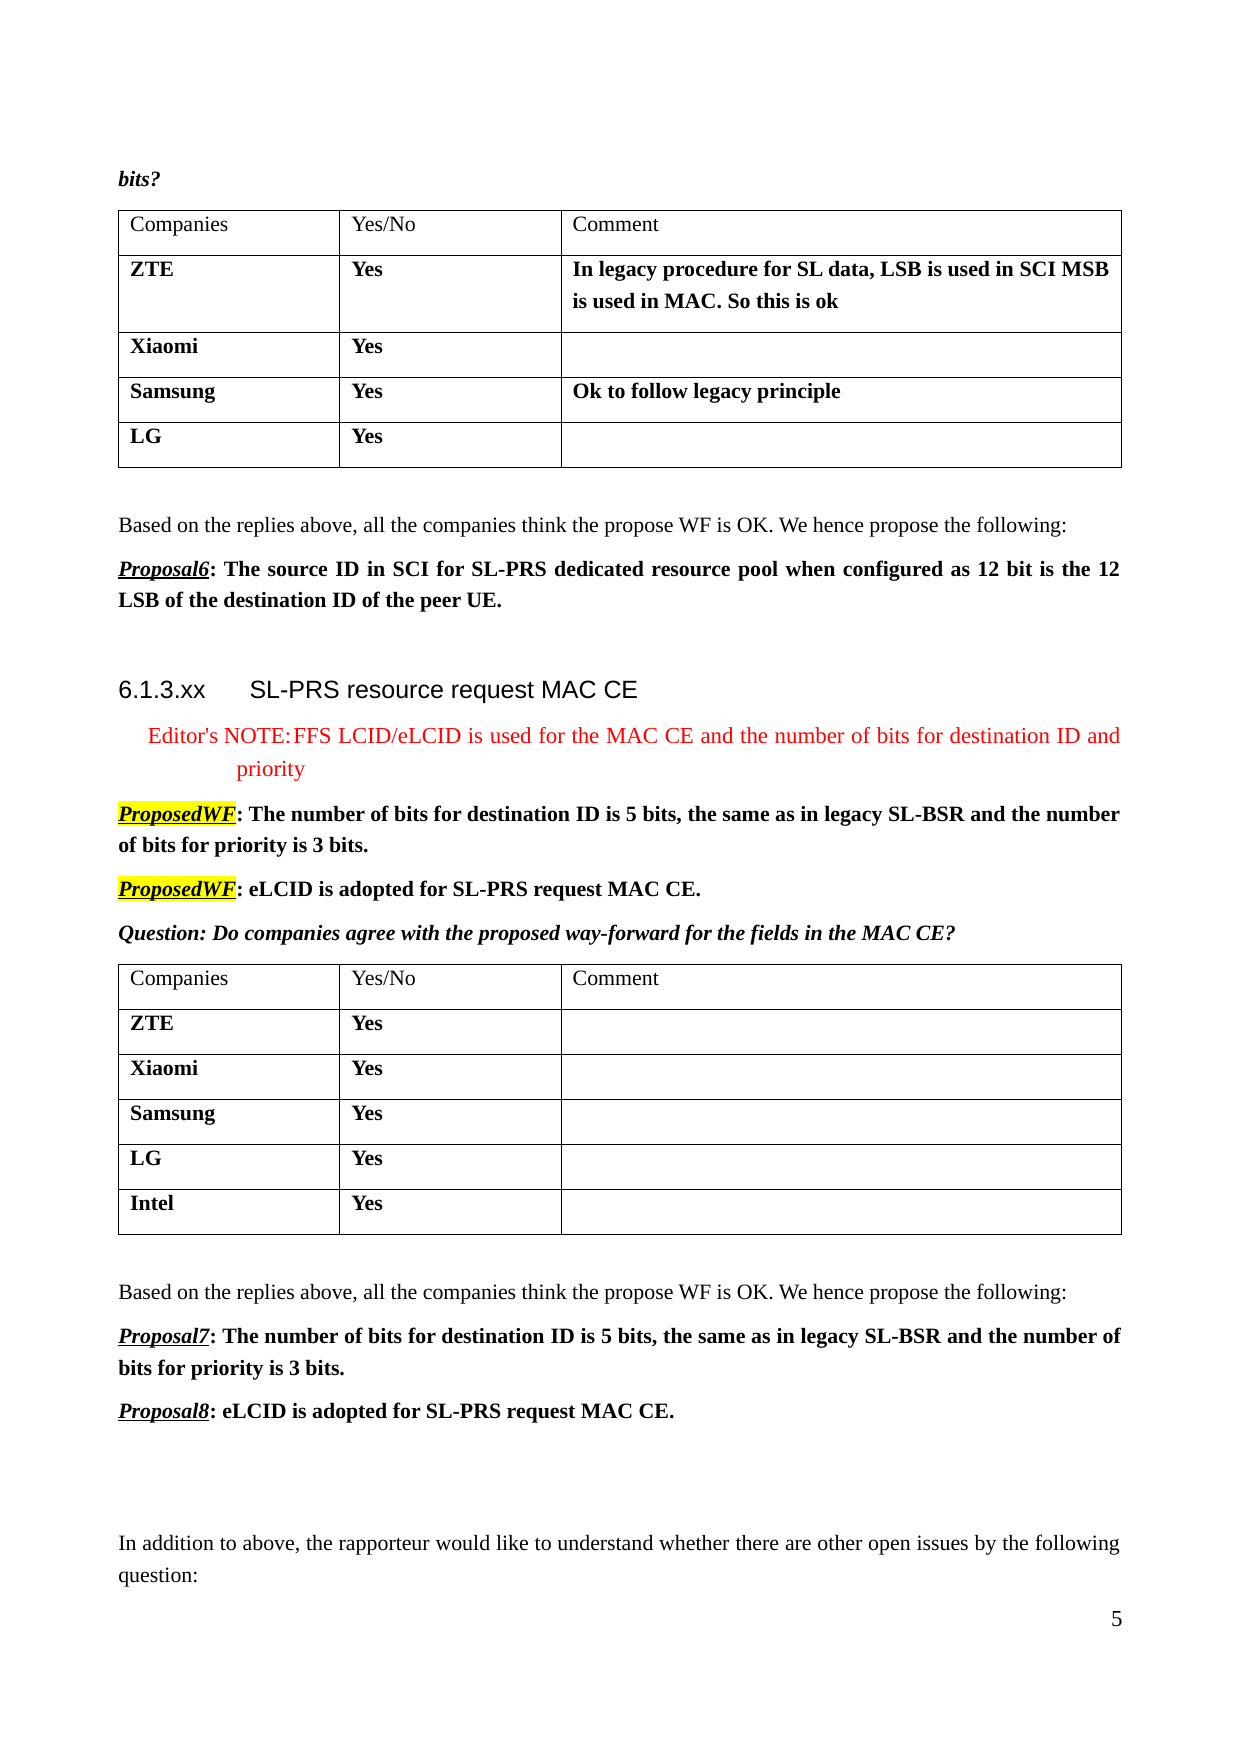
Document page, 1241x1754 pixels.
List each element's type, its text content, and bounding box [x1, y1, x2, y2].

table_cell Xiaomi [119, 333, 339, 377]
table_cell Samsung [119, 378, 339, 422]
table_header Yes/No [340, 211, 561, 255]
table_header Comment [562, 965, 1121, 1009]
table_cell ZTE [119, 1010, 339, 1054]
text Proposal8: eLCID is adopted for SL-PRS request MAC CE. [118, 1398, 1122, 1424]
subtitle 6.1.3.xx SL-PRS resource request MAC CE [118, 675, 1122, 704]
text ProposedWF: The number of bits for destination ID is 5 bits, the same as in legacy SL-BSR and the number of bits for priority is 3 bits. [118, 801, 1122, 857]
table_cell [562, 1190, 1121, 1234]
text ProposedWF: eLCID is adopted for SL-PRS request MAC CE. [236, 876, 1122, 901]
table_cell LG [119, 1145, 339, 1189]
table_cell [562, 1145, 1121, 1189]
table_header Companies [119, 211, 339, 255]
text Editor's NOTE: FFS LCID/eLCID is used for the MAC CE and the number of bits for destination ID and priority [148, 722, 1122, 782]
table_cell Yes [340, 378, 561, 422]
table_cell In legacy procedure for SL data, LSB is used in SCI MSB is used in MAC. So this is ok [562, 256, 1121, 332]
table_cell [562, 333, 1121, 377]
table_cell Yes [340, 423, 561, 467]
table_cell LG [119, 423, 339, 467]
table_header Comment [562, 211, 1121, 255]
table_cell Intel [119, 1190, 339, 1234]
table_cell Ok to follow legacy principle [562, 378, 1121, 422]
table_cell ZTE [119, 256, 339, 332]
table_cell [562, 1055, 1121, 1099]
table_cell Xiaomi [119, 1055, 339, 1099]
text Proposal7: The number of bits for destination ID is 5 bits, the same as in legacy SL-BSR and the number of bits for priority is 3 bits. [118, 1323, 1122, 1380]
table_cell [562, 423, 1121, 467]
table_header Companies [119, 965, 339, 1009]
text Based on the replies above, all the companies think the propose WF is OK. We hence propose the following: [118, 512, 1122, 537]
table_cell [562, 1010, 1121, 1054]
table_cell Yes [340, 1055, 561, 1099]
text Proposal6: The source ID in SCI for SL-PRS dedicated resource pool when configured as 12 bit is the 12 LSB of the destination ID of the peer UE. [118, 556, 1122, 612]
table_cell Yes [340, 1190, 561, 1234]
table_cell Yes [340, 333, 561, 377]
table_cell Yes [340, 1010, 561, 1054]
text In addition to above, the rapporteur would like to understand whether there are other open issues by the following question: [118, 1530, 1122, 1587]
text Based on the replies above, all the companies think the propose WF is OK. We hence propose the following: [118, 1279, 1122, 1304]
table_header Yes/No [340, 965, 561, 1009]
text Question: Do companies agree with the proposed way-forward for the fields in the MAC CE? [118, 920, 1122, 945]
table_cell Yes [340, 1100, 561, 1144]
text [118, 166, 1122, 191]
table_cell [562, 1100, 1121, 1144]
table_cell Yes [340, 1145, 561, 1189]
table_cell Yes [340, 256, 561, 332]
table_cell Samsung [119, 1100, 339, 1144]
